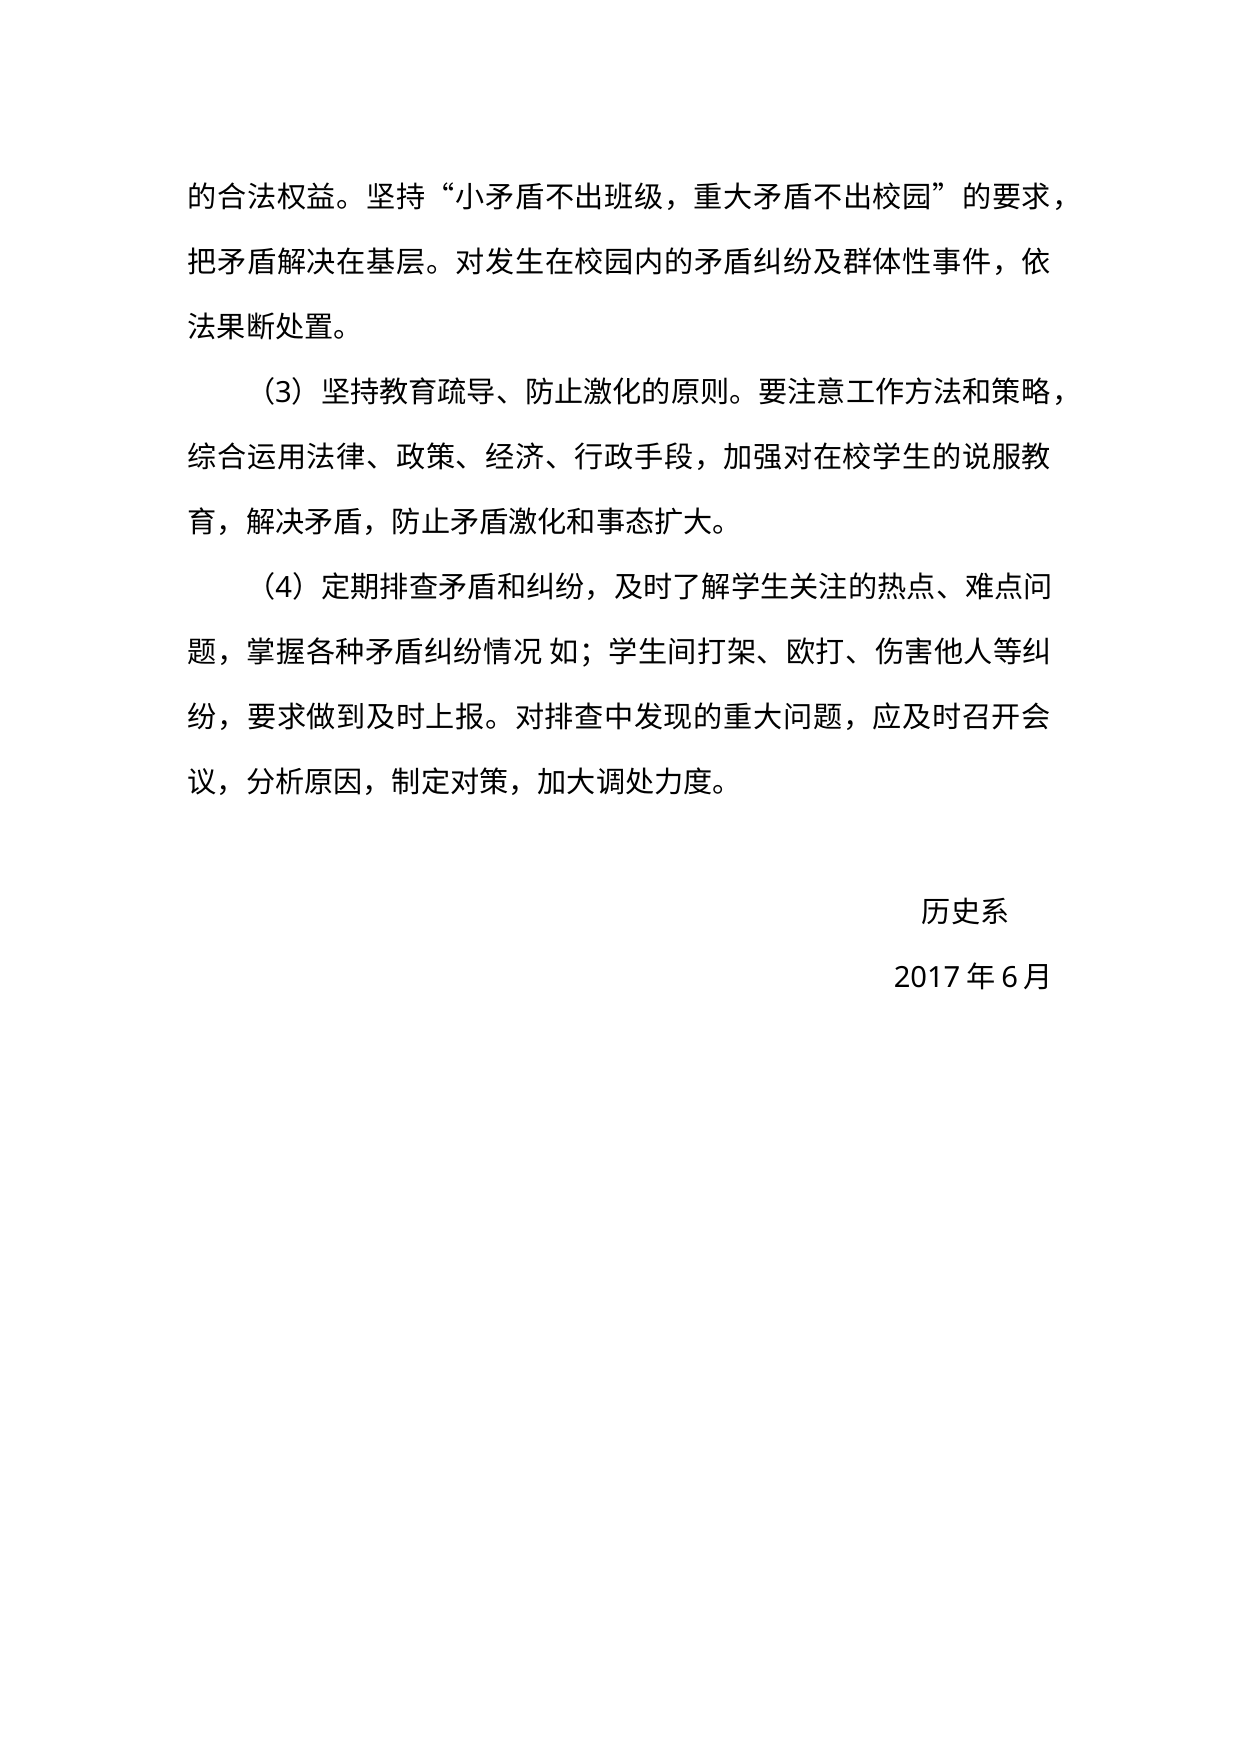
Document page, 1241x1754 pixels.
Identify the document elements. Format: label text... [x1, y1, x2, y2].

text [187, 162, 1053, 357]
text 历史系 [187, 877, 1009, 942]
text （4）定期排查矛盾和纠纷，及时了解学生关注的热点、难点问题，掌握各种矛盾纠纷情况 如；学生间打架、欧打、伤害他人等纠纷，要求做到及时上报。对排查中发现的重大问题，应及时召开会议，分析原因，制定对策，加大调处力度。 [187, 552, 1053, 812]
text 2017年6月 [187, 942, 1053, 1007]
text （3）坚持教育疏导、防止激化的原则。要注意工作方法和策略，综合运用法律、政策、经济、行政手段，加强对在校学生的说服教育，解决矛盾，防止矛盾激化和事态扩大。 [187, 357, 1053, 552]
